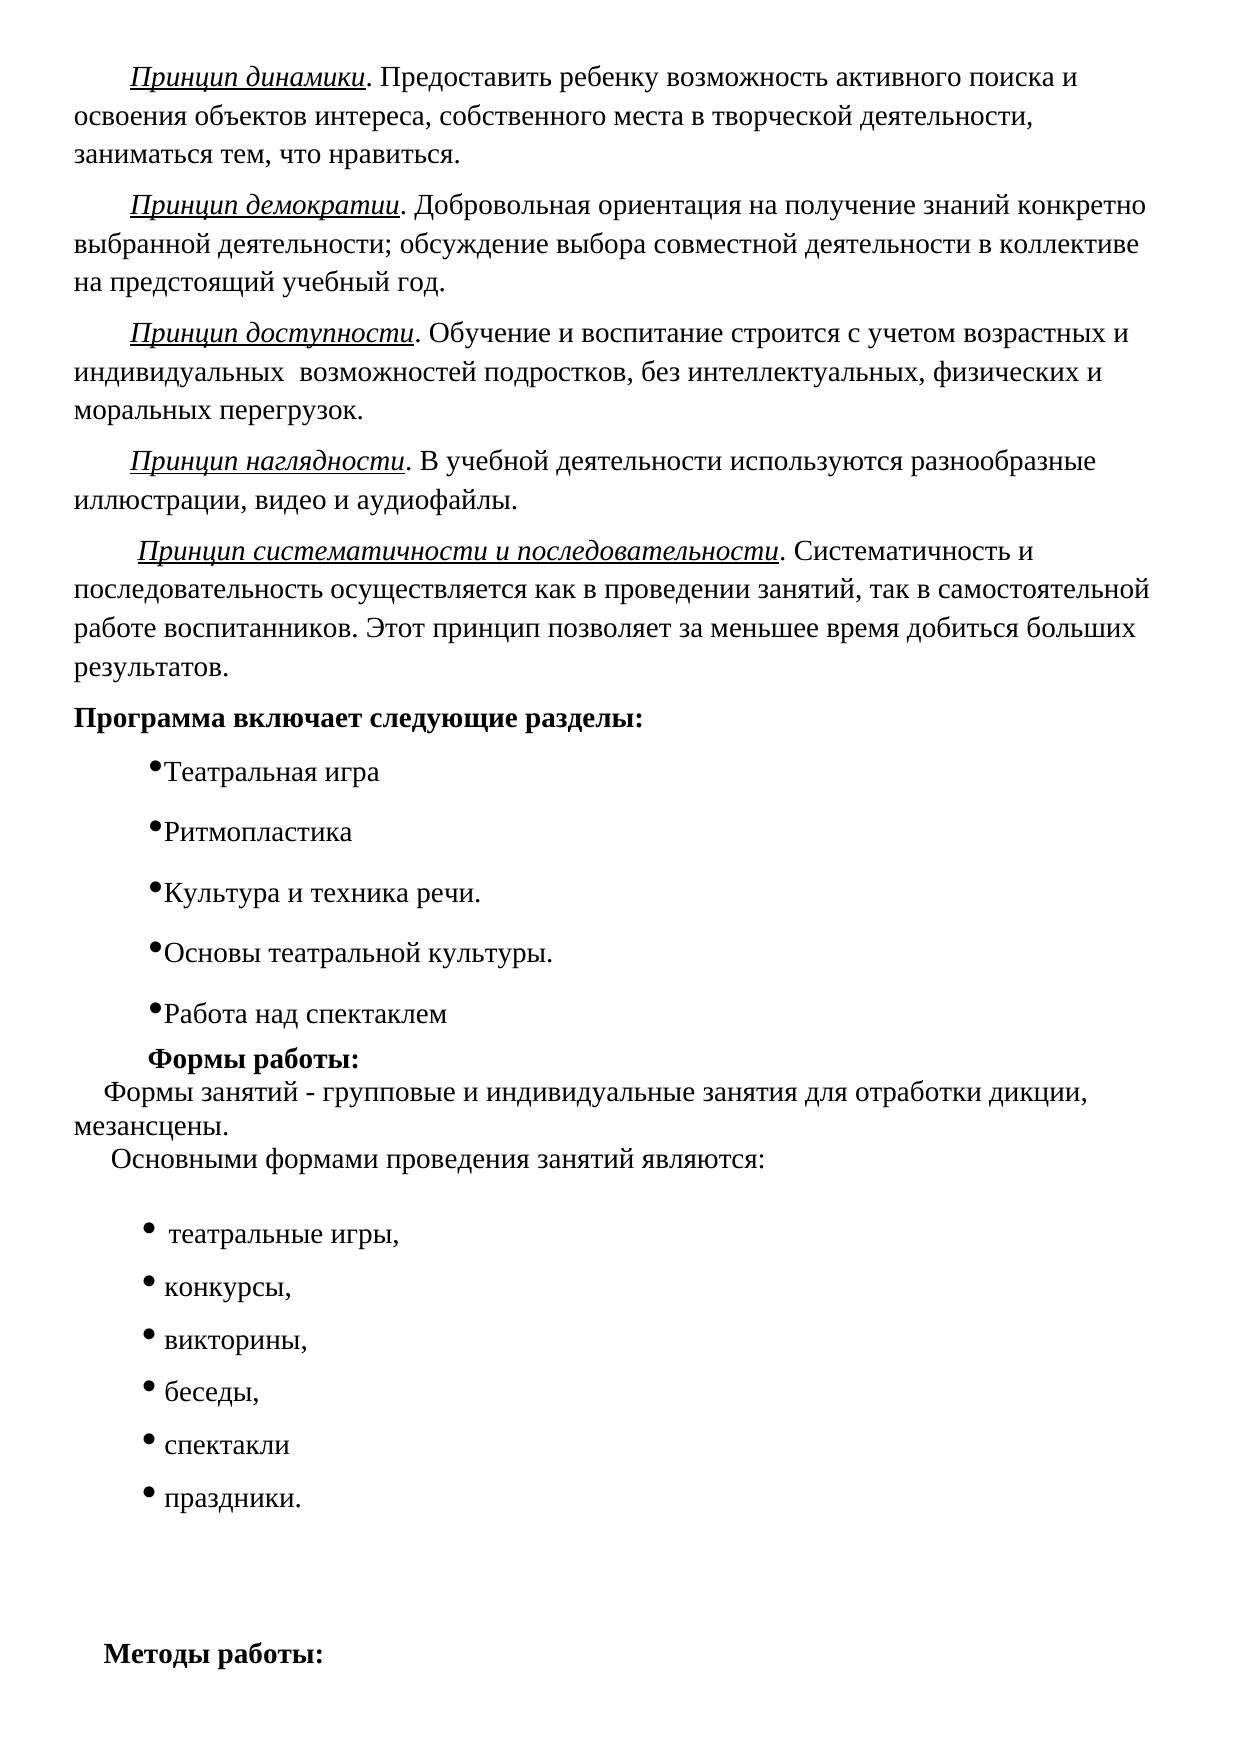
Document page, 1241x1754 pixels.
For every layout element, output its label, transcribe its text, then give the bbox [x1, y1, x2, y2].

text • конкурсы, [141, 1254, 1166, 1306]
text • викторины, [141, 1306, 1166, 1359]
text Формы работы: [74, 1041, 1166, 1074]
text Принцип наглядности. В учебной деятельности используются разнообразные иллюстрации, видео и аудиофайлы. [74, 443, 1166, 516]
text •Ритмопластика [74, 799, 1166, 852]
text Формы занятий - групповые и индивидуальные занятия для отработки дикции, мезансцены. [74, 1074, 1166, 1142]
text •Основы театральной культуры. [74, 920, 1166, 973]
text Принцип доступности. Обучение и воспитание строится с учетом возрастных и индивидуальных возможностей подростков, без интеллектуальных, физических и моральных перегрузок. [74, 315, 1166, 426]
text Методы работы: [74, 1636, 1166, 1669]
text • беседы, [141, 1359, 1166, 1412]
text Принцип динамики. Предоставить ребенку возможность активного поиска и освоения объектов интереса, собственного места в творческой деятельности, заниматься тем, что нравиться. [74, 59, 1166, 170]
text •Театральная игра [74, 738, 1166, 791]
text • театральные игры, [141, 1201, 1166, 1254]
text •Культура и техника речи. [74, 859, 1166, 912]
text Принцип систематичности и последовательности. Систематичность и последовательность осуществляется как в проведении занятий, так в самостоятельной работе воспитанников. Этот принцип позволяет за меньшее время добиться больших результатов. [74, 533, 1166, 682]
text Программа включает следующие разделы: [74, 700, 1166, 733]
text Принцип демократии. Добровольная ориентация на получение знаний конкретно выбранной деятельности; обсуждение выбора совместной деятельности в коллективе на предстоящий учебный год. [74, 187, 1166, 298]
text Основными формами проведения занятий являются: [74, 1142, 1166, 1175]
text • спектакли [141, 1412, 1166, 1464]
text • праздники. [141, 1464, 1166, 1517]
text •Работа над спектаклем [74, 980, 1166, 1033]
